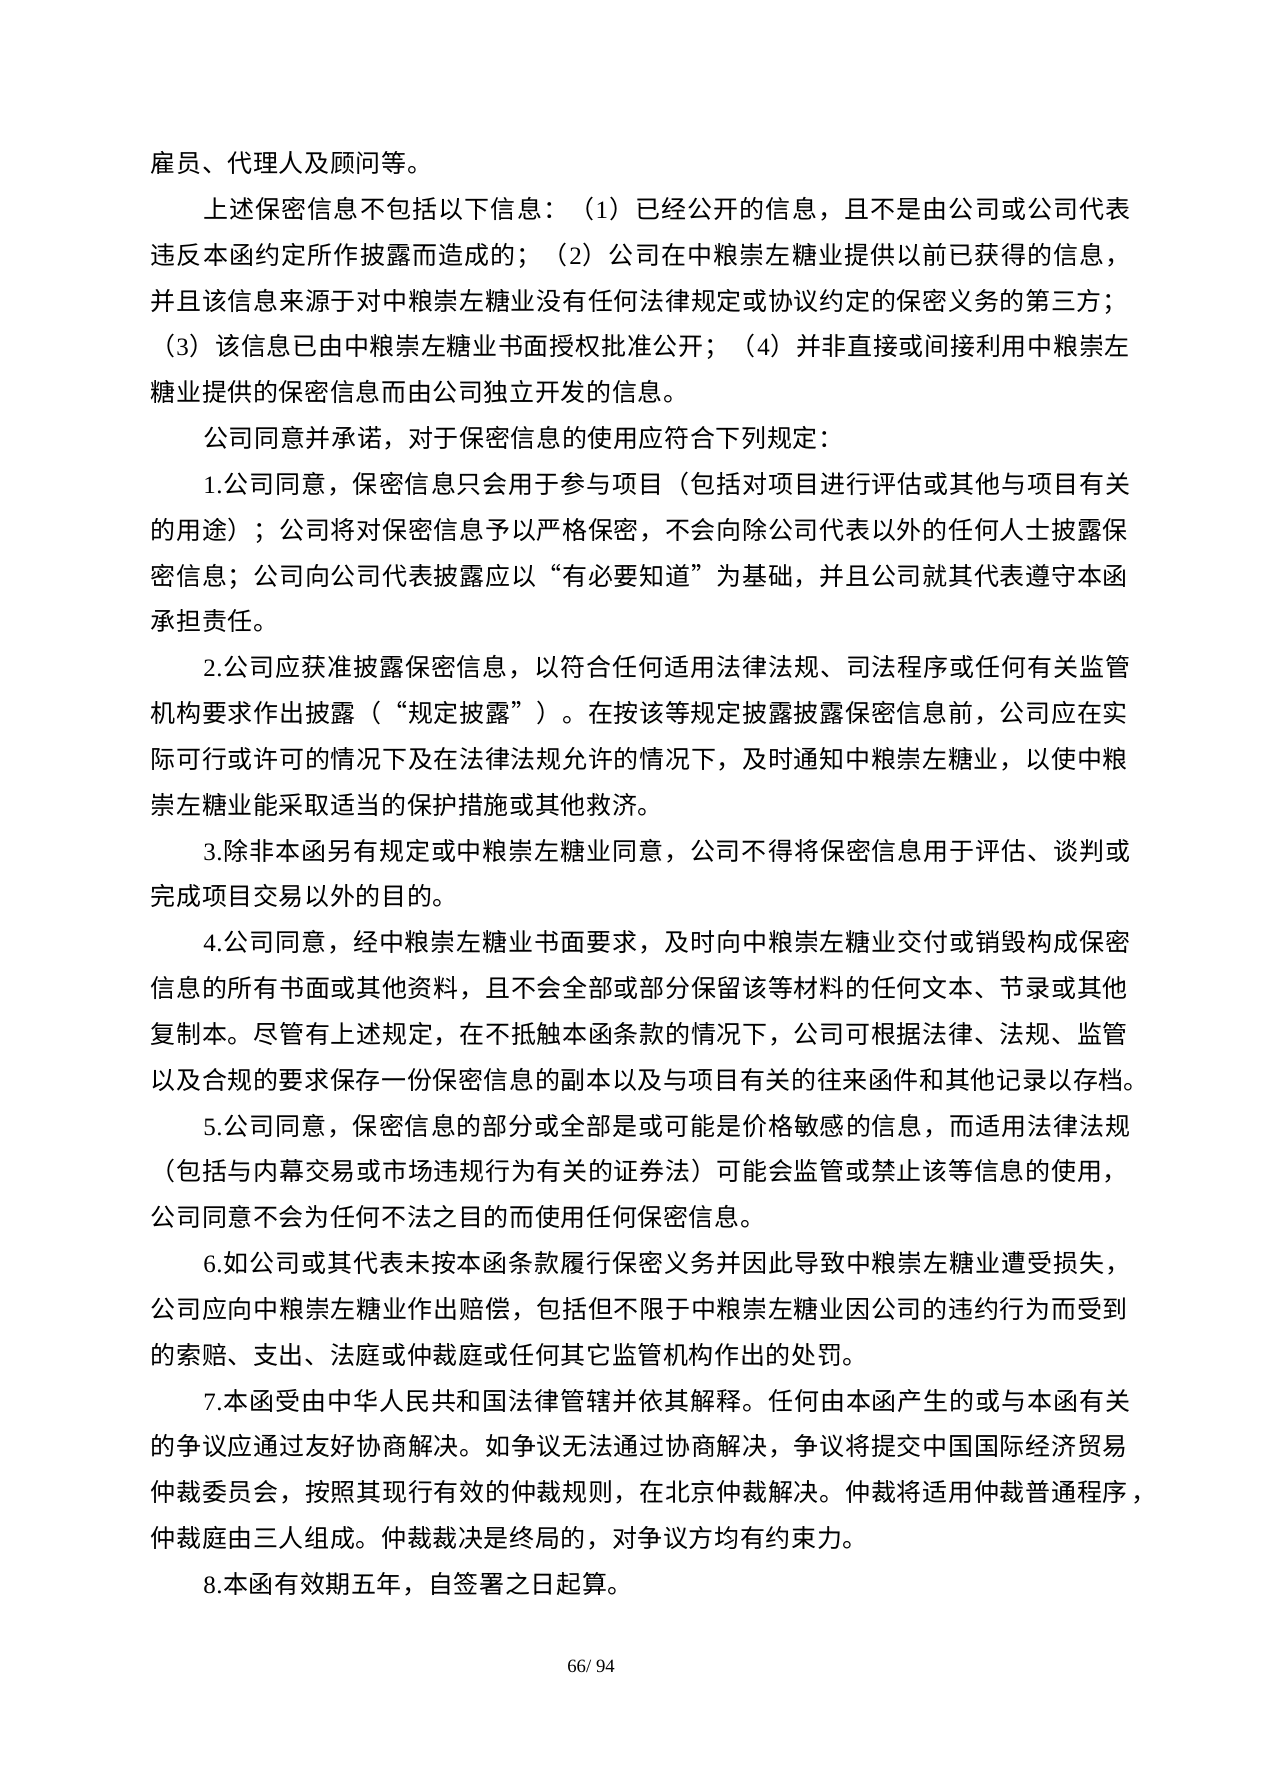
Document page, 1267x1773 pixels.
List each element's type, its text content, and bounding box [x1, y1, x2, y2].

text 5.公司同意，保密信息的部分或全部是或可能是价格敏感的信息，而适用法律法规（包括与内幕交易或市场违规行为有关的证券法）可能会监管或禁止该等信息的使用，公司同意不会为任何不法之目的而使用任何保密信息。 [151, 1098, 1131, 1236]
text 4.公司同意，经中粮崇左糖业书面要求，及时向中粮崇左糖业交付或销毁构成保密信息的所有书面或其他资料，且不会全部或部分保留该等材料的任何文本、节录或其他复制本。尽管有上述规定，在不抵触本函条款的情况下，公司可根据法律、法规、监管以及合规的要求保存一份保密信息的副本以及与项目有关的往来函件和其他记录以存档。 [151, 915, 1131, 1098]
text 7.本函受由中华人民共和国法律管辖并依其解释。任何由本函产生的或与本函有关的争议应通过友好协商解决。如争议无法通过协商解决，争议将提交中国国际经济贸易仲裁委员会，按照其现行有效的仲裁规则，在北京仲裁解决。仲裁将适用仲裁普通程序，仲裁庭由三人组成。仲裁裁决是终局的，对争议方均有约束力。 [151, 1373, 1131, 1557]
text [151, 136, 1131, 182]
text 1.公司同意，保密信息只会用于参与项目（包括对项目进行评估或其他与项目有关的用途）；公司将对保密信息予以严格保密，不会向除公司代表以外的任何人士披露保密信息；公司向公司代表披露应以“有必要知道”为基础，并且公司就其代表遵守本函承担责任。 [151, 457, 1131, 640]
text 上述保密信息不包括以下信息：（1）已经公开的信息，且不是由公司或公司代表违反本函约定所作披露而造成的；（2）公司在中粮崇左糖业提供以前已获得的信息，并且该信息来源于对中粮崇左糖业没有任何法律规定或协议约定的保密义务的第三方；（3）该信息已由中粮崇左糖业书面授权批准公开；（4）并非直接或间接利用中粮崇左糖业提供的保密信息而由公司独立开发的信息。 [151, 182, 1131, 411]
text 3.除非本函另有规定或中粮崇左糖业同意，公司不得将保密信息用于评估、谈判或完成项目交易以外的目的。 [151, 823, 1131, 915]
text 8.本函有效期五年，自签署之日起算。 [151, 1557, 1131, 1602]
text 2.公司应获准披露保密信息，以符合任何适用法律法规、司法程序或任何有关监管机构要求作出披露（“规定披露”）。在按该等规定披露披露保密信息前，公司应在实际可行或许可的情况下及在法律法规允许的情况下，及时通知中粮崇左糖业，以使中粮崇左糖业能采取适当的保护措施或其他救济。 [151, 640, 1131, 823]
text 6.如公司或其代表未按本函条款履行保密义务并因此导致中粮崇左糖业遭受损失，公司应向中粮崇左糖业作出赔偿，包括但不限于中粮崇左糖业因公司的违约行为而受到的索赔、支出、法庭或仲裁庭或任何其它监管机构作出的处罚。 [151, 1236, 1131, 1373]
text 公司同意并承诺，对于保密信息的使用应符合下列规定： [151, 411, 1131, 457]
